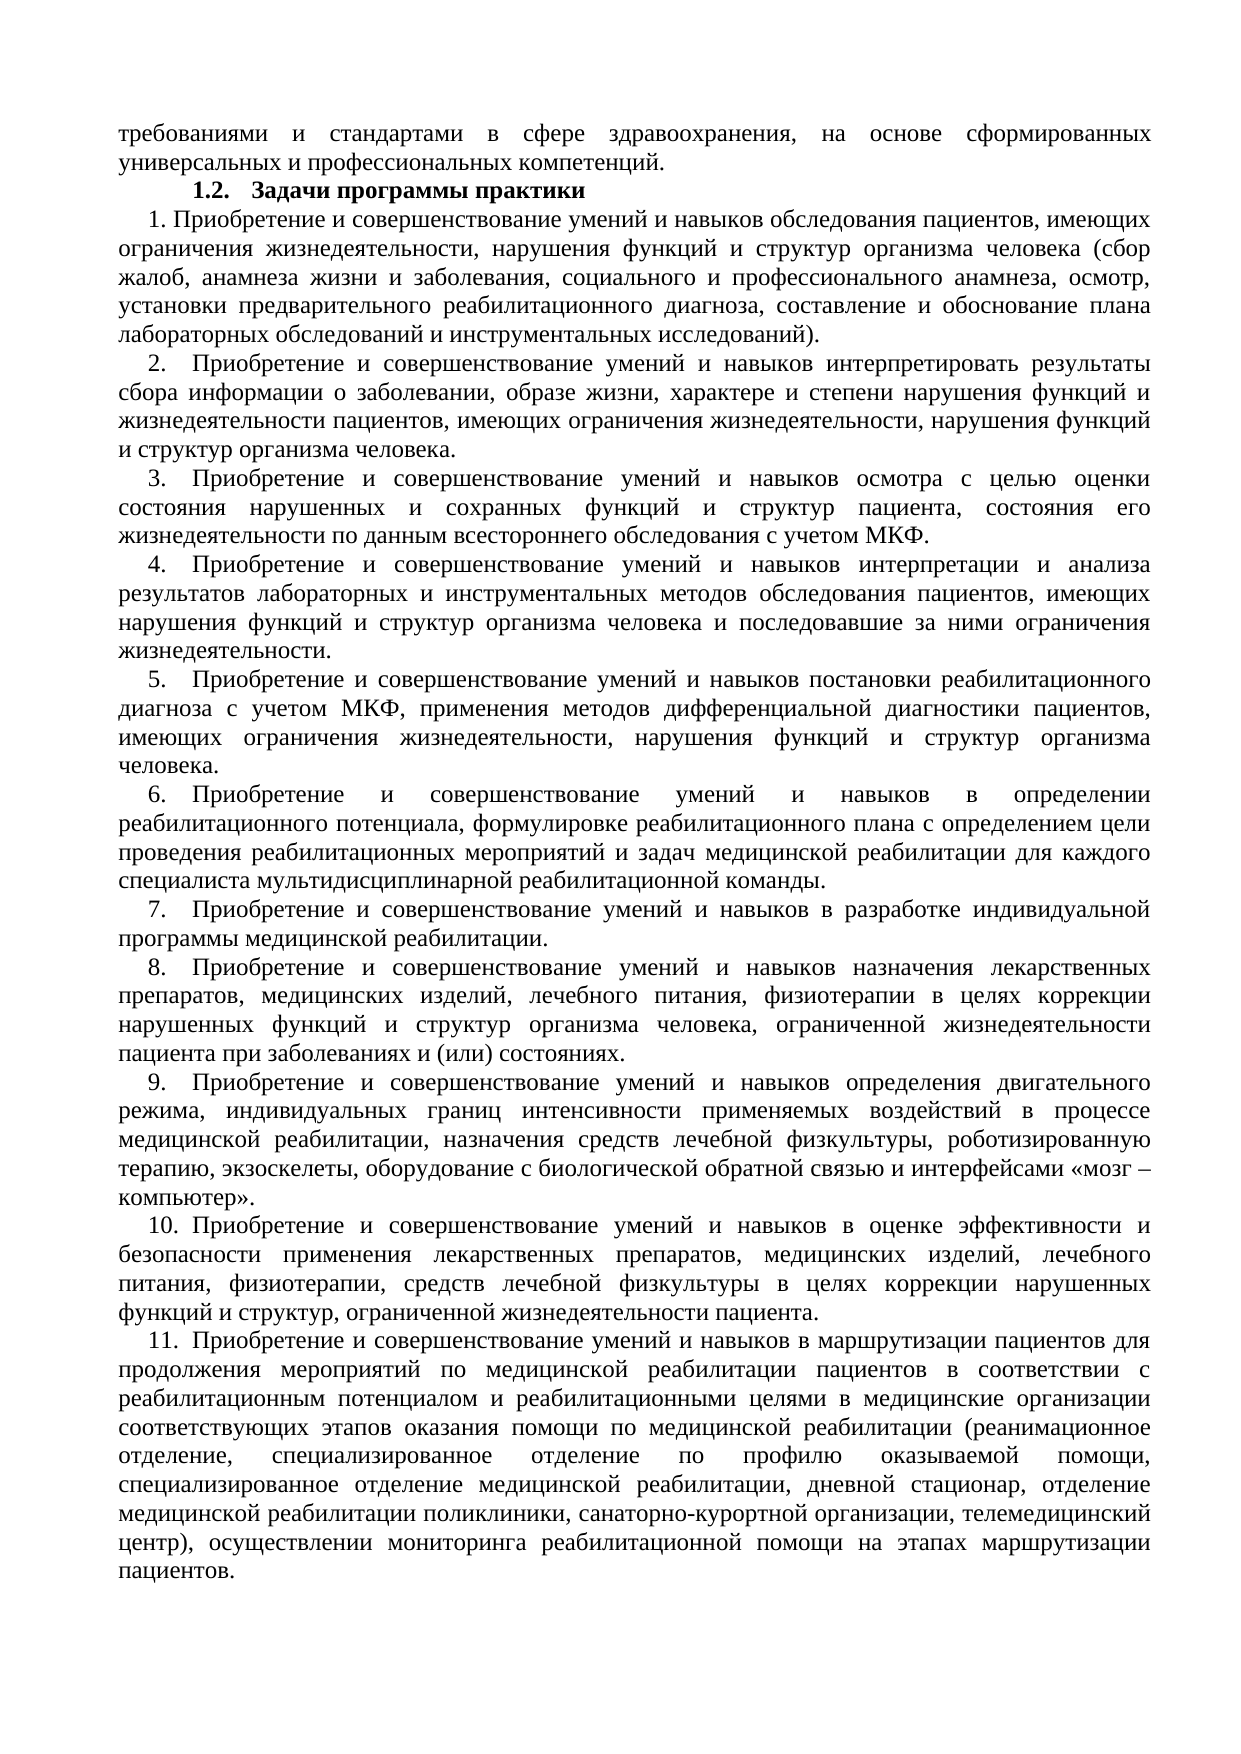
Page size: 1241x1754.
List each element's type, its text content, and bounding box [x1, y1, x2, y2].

list Приобретение и совершенствование умений и навыков интерпретации и анализа результатов лабораторных и инструментальных методов обследования пациентов, имеющих нарушения функций и структур организма человека и последовавшие за ними ограничения жизнедеятельности. [118, 549, 1152, 664]
list Приобретение и совершенствование умений и навыков осмотра с целью оценки состояния нарушенных и сохранных функций и структур пациента, состояния его жизнедеятельности по данным всестороннего обследования с учетом МКФ. [118, 463, 1152, 549]
list Приобретение и совершенствование умений и навыков интерпретировать результаты сбора информации о заболевании, образе жизни, характере и степени нарушения функций и жизнедеятельности пациентов, имеющих ограничения жизнедеятельности, нарушения функций и структур организма человека. [118, 348, 1152, 463]
list Задачи программы практики [118, 176, 1152, 204]
list Приобретение и совершенствование умений и навыков назначения лекарственных препаратов, медицинских изделий, лечебного питания, физиотерапии в целях коррекции нарушенных функций и структур организма человека, ограниченной жизнедеятельности пациента при заболеваниях и (или) состояниях. [118, 952, 1152, 1067]
list Приобретение и совершенствование умений и навыков в разработке индивидуальной программы медицинской реабилитации. [118, 894, 1152, 952]
list Приобретение и совершенствование умений и навыков постановки реабилитационного диагноза с учетом МКФ, применения методов дифференциальной диагностики пациентов, имеющих ограничения жизнедеятельности, нарушения функций и структур организма человека. [118, 664, 1152, 779]
list Приобретение и совершенствование умений и навыков в определении реабилитационного потенциала, формулировке реабилитационного плана с определением цели проведения реабилитационных мероприятий и задач медицинской реабилитации для каждого специалиста мультидисциплинарной реабилитационной команды. [118, 779, 1152, 894]
list Приобретение и совершенствование умений и навыков в маршрутизации пациентов для продолжения мероприятий по медицинской реабилитации пациентов в соответствии с реабилитационным потенциалом и реабилитационными целями в медицинские организации соответствующих этапов оказания помощи по медицинской реабилитации (реанимационное отделение, специализированное отделение по профилю оказываемой помощи, специализированное отделение медицинской реабилитации, дневной стационар, отделение медицинской реабилитации поликлиники, санаторно-курортной организации, телемедицинский центр), осуществлении мониторинга реабилитационной помощи на этапах маршрутизации пациентов. [118, 1326, 1152, 1584]
list Приобретение и совершенствование умений и навыков в оценке эффективности и безопасности применения лекарственных препаратов, медицинских изделий, лечебного питания, физиотерапии, средств лечебной физкультуры в целях коррекции нарушенных функций и структур, ограниченной жизнедеятельности пациента. [118, 1211, 1152, 1326]
list Приобретение и совершенствование умений и навыков определения двигательного режима, индивидуальных границ интенсивности применяемых воздействий в процессе медицинской реабилитации, назначения средств лечебной физкультуры, роботизированную терапию, экзоскелеты, оборудование с биологической обратной связью и интерфейсами «мозг – компьютер». [118, 1067, 1152, 1211]
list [118, 118, 1152, 176]
text 1. Приобретение и совершенствование умений и навыков обследования пациентов, имеющих ограничения жизнедеятельности, нарушения функций и структур организма человека (сбор жалоб, анамнеза жизни и заболевания, социального и профессионального анамнеза, осмотр, установки предварительного реабилитационного диагноза, составление и обоснование плана лабораторных обследований и инструментальных исследований). [118, 204, 1152, 348]
